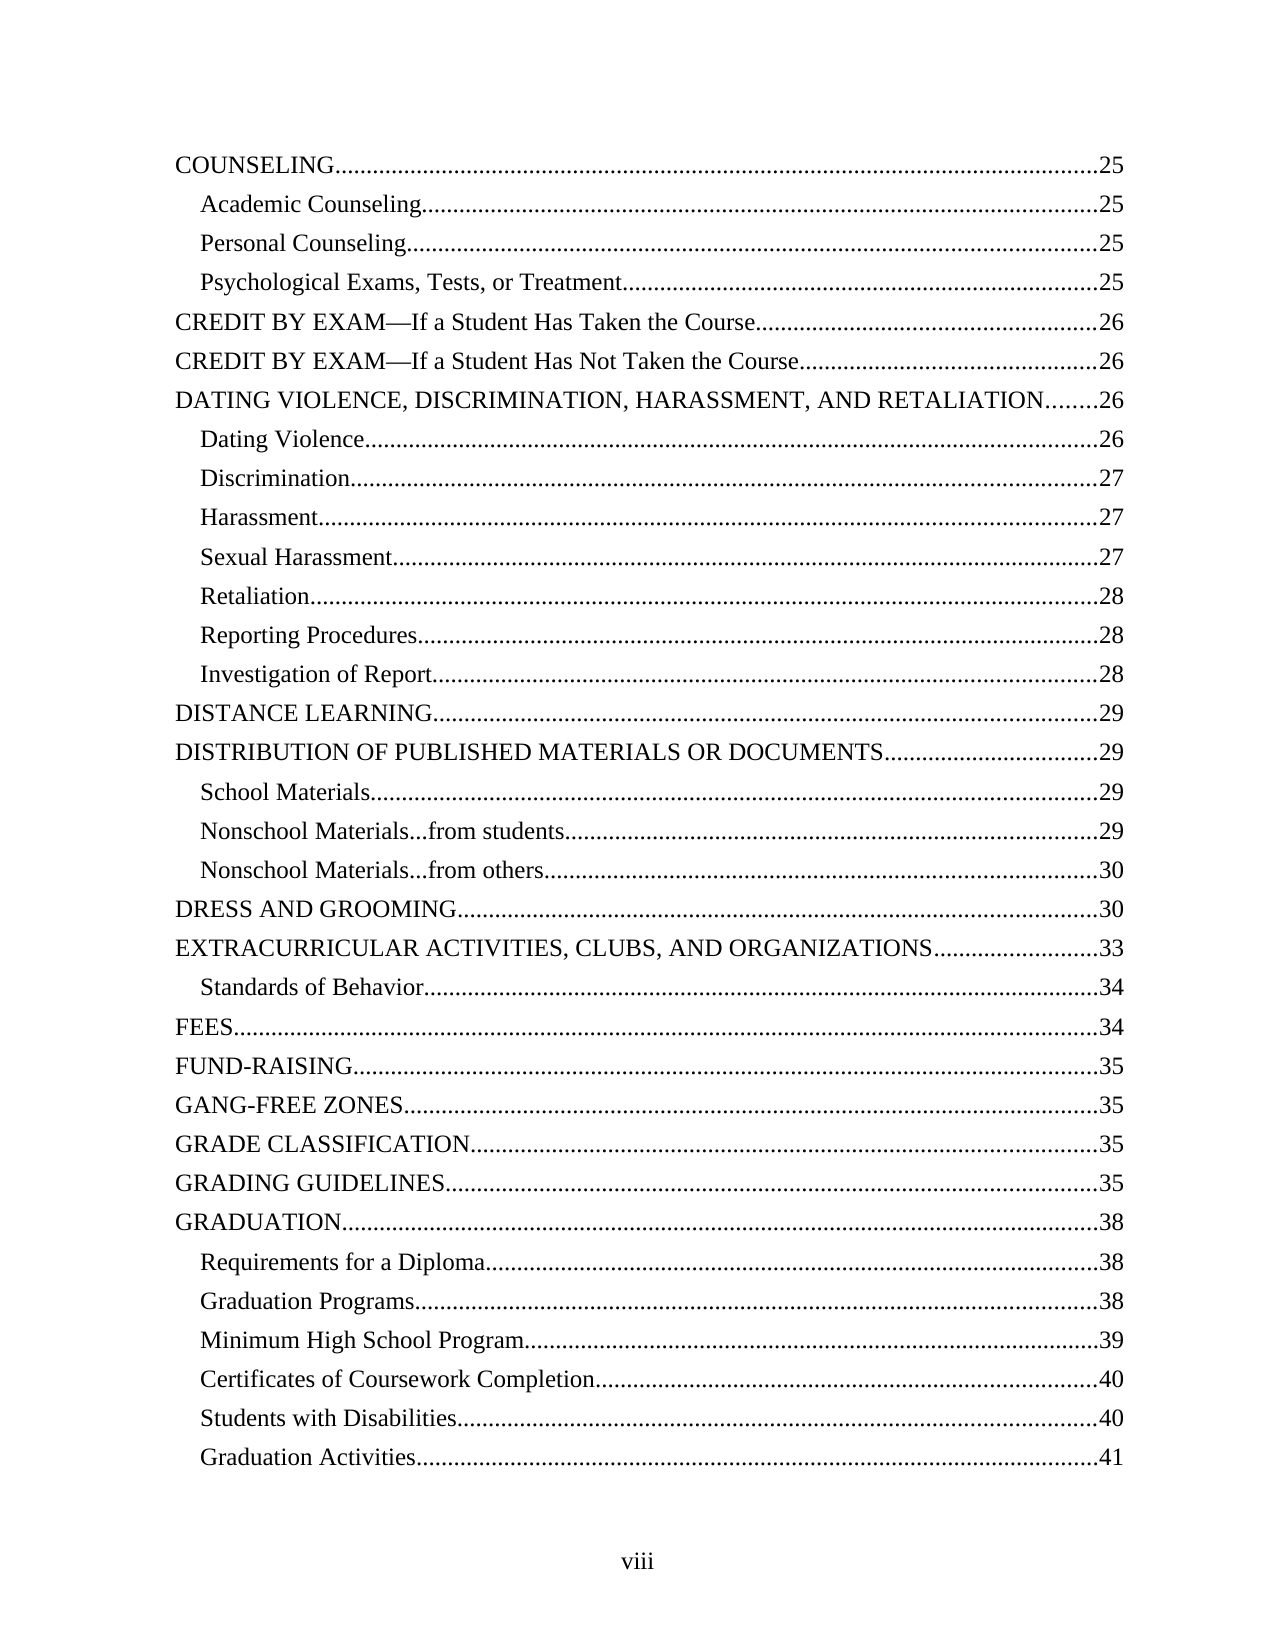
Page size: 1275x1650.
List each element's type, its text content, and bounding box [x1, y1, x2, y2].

text Discrimination 27 [200, 463, 1125, 492]
text GRADING GUIDELINES 35 [175, 1168, 1125, 1197]
text Nonschool Materials...from others 30 [200, 855, 1125, 884]
text EXTRACURRICULAR ACTIVITIES, CLUBS, AND ORGANIZATIONS 33 [175, 933, 1125, 962]
text Graduation Programs 38 [200, 1286, 1125, 1314]
text FUND-RAISING 35 [175, 1051, 1125, 1079]
text DATING VIOLENCE, DISCRIMINATION, HARASSMENT, AND RETALIATION 26 [175, 385, 1125, 414]
text Psychological Exams, Tests, or Treatment 25 [200, 267, 1125, 296]
text GANG-FREE ZONES 35 [175, 1090, 1125, 1119]
text School Materials 29 [200, 777, 1125, 805]
text Certificates of Coursework Completion 40 [200, 1364, 1125, 1393]
text GRADE CLASSIFICATION 35 [175, 1129, 1125, 1158]
text Retaliation 28 [200, 581, 1125, 609]
text COUNSELING 25 [175, 150, 1125, 179]
text CREDIT BY EXAM—If a Student Has Taken the Course 26 [175, 307, 1125, 335]
text Dating Violence 26 [200, 424, 1125, 453]
text Nonschool Materials...from students 29 [200, 816, 1125, 844]
text Personal Counseling 25 [200, 228, 1125, 257]
text DRESS AND GROOMING 30 [175, 894, 1125, 923]
text Standards of Behavior 34 [200, 972, 1125, 1001]
text DISTANCE LEARNING 29 [175, 698, 1125, 727]
text GRADUATION 38 [175, 1207, 1125, 1236]
text DISTRIBUTION OF PUBLISHED MATERIALS OR DOCUMENTS 29 [175, 737, 1125, 766]
text Reporting Procedures 28 [200, 620, 1125, 649]
text CREDIT BY EXAM—If a Student Has Not Taken the Course 26 [175, 346, 1125, 374]
text Sexual Harassment 27 [200, 542, 1125, 570]
text Investigation of Report 28 [200, 659, 1125, 688]
text FEES 34 [175, 1012, 1125, 1040]
text Students with Disabilities 40 [200, 1403, 1125, 1432]
text Harassment 27 [200, 502, 1125, 531]
text Minimum High School Program............................................................................................39 [200, 1325, 1125, 1354]
text Academic Counseling 25 [200, 189, 1125, 218]
text Graduation Activities 41 [200, 1442, 1125, 1471]
text Requirements for a Diploma 38 [200, 1247, 1125, 1275]
